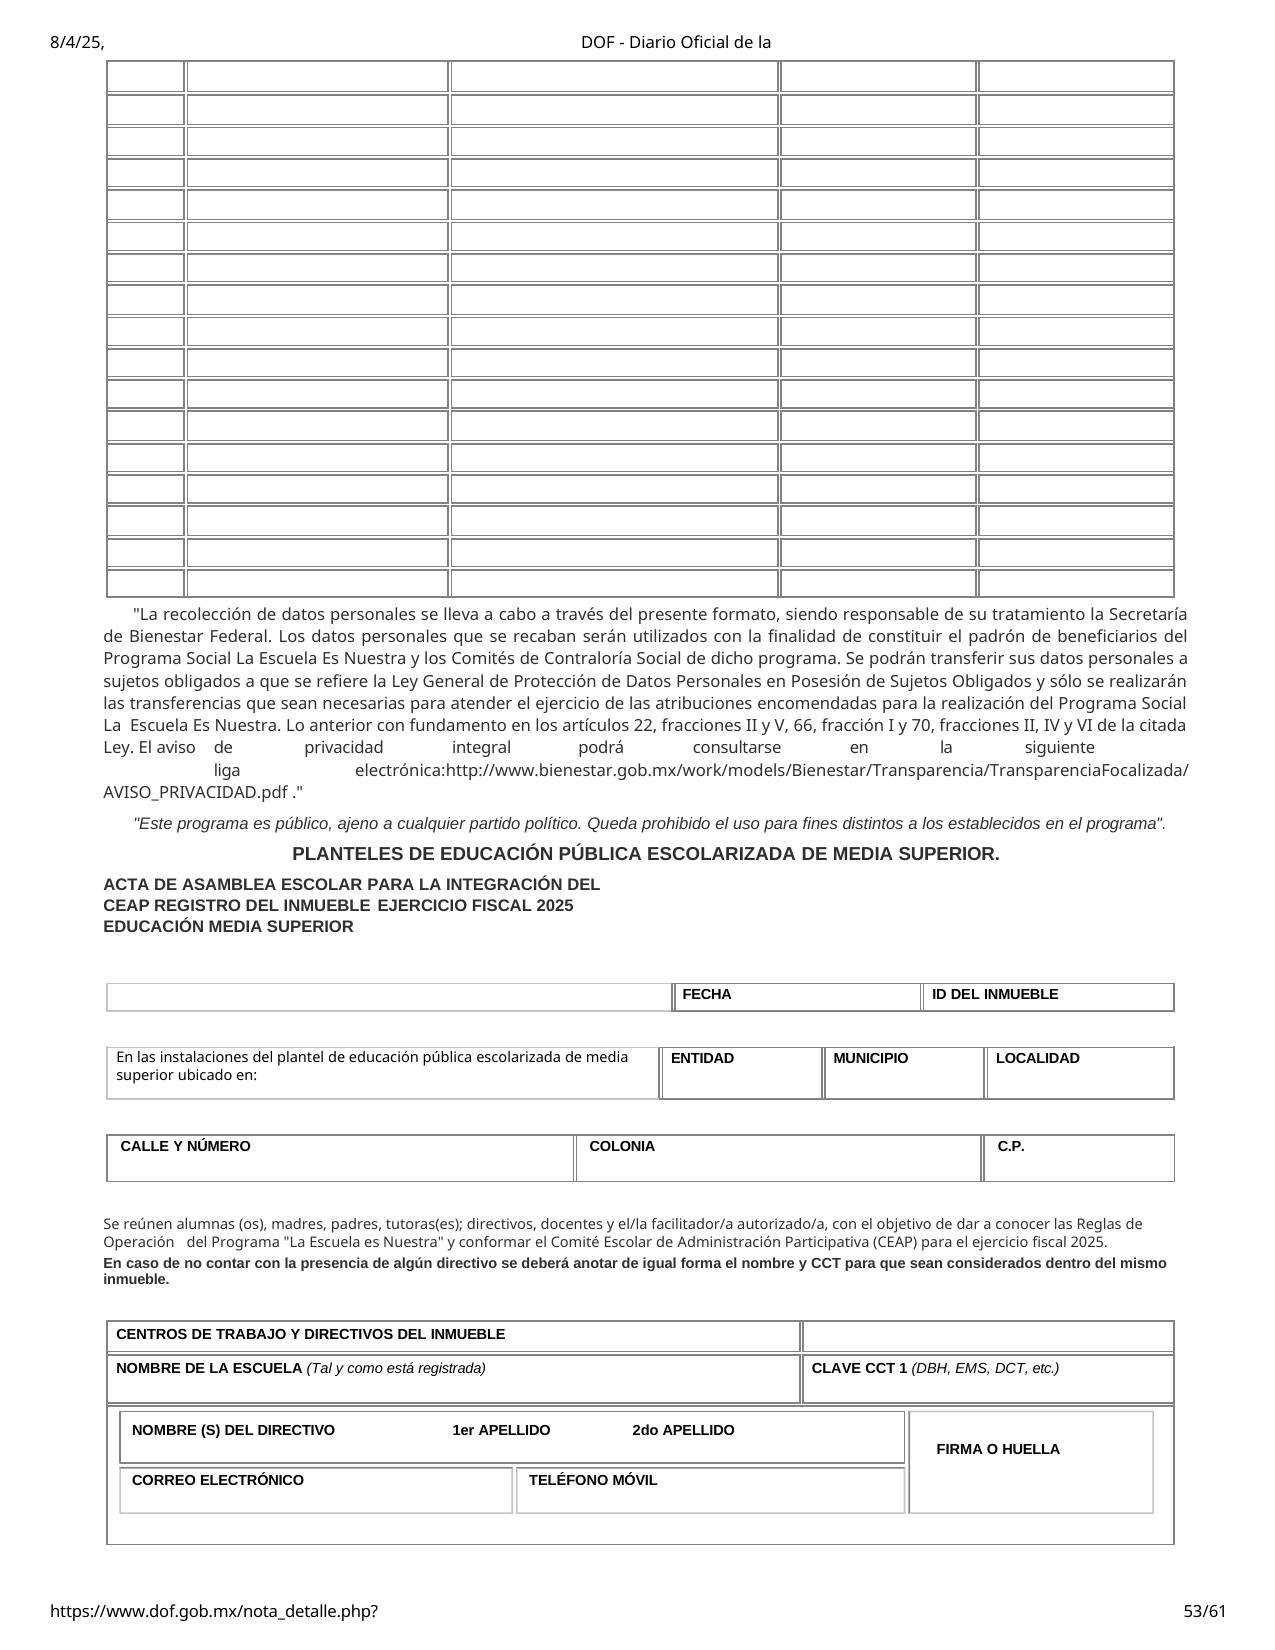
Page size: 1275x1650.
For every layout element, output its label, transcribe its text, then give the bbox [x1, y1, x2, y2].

table_cell [108, 476, 183, 502]
table_cell [980, 318, 1173, 345]
table_cell [980, 255, 1173, 281]
table_cell [782, 571, 975, 596]
table_cell [108, 128, 183, 155]
table_cell [980, 540, 1173, 566]
table_cell [452, 96, 777, 123]
table_cell [108, 286, 183, 313]
table_header CENTROS DE TRABAJO Y DIRECTIVOS DEL INMUEBLE [108, 1322, 799, 1351]
table_cell [108, 255, 183, 281]
table_cell [108, 223, 183, 250]
table_cell [782, 540, 975, 566]
table_cell NOMBRE (S) DEL DIRECTIVO 1er APELLIDO 2do APELLIDO FIRMA O HUELLA CORREO ELECTRÓNICO TELÉFONO MÓVIL [108, 1407, 1173, 1543]
table_cell [782, 507, 975, 535]
table_cell [108, 191, 183, 218]
table_cell [188, 571, 447, 596]
table_cell [980, 507, 1173, 535]
table_cell [980, 160, 1173, 186]
table_cell [782, 445, 975, 471]
table_cell [452, 318, 777, 345]
table_cell [188, 286, 447, 313]
table_cell [452, 445, 777, 471]
text Se reúnen alumnas (os), madres, padres, tutoras(es); directivos, docentes y el/la facilitador/a autorizado/a, con el objetivo de dar a conocer las Reglas de Operación del Programa "La Escuela es Nuestra" y conformar el Comité Escolar de Administración Participativa (CEAP) para el ejercicio fiscal 2025. [103, 1215, 1186, 1252]
table_header ENTIDAD [663, 1048, 821, 1098]
table_cell [188, 350, 447, 376]
table_cell [782, 128, 975, 155]
table_cell [452, 128, 777, 155]
table_cell [782, 350, 975, 376]
table_cell [782, 381, 975, 407]
table_cell [108, 445, 183, 471]
table_cell [980, 350, 1173, 376]
table_cell [782, 476, 975, 502]
table_cell [782, 223, 975, 250]
table_cell [452, 571, 777, 596]
table_cell [452, 286, 777, 313]
table_cell [188, 255, 447, 281]
table_cell [188, 191, 447, 218]
table_cell [108, 412, 183, 440]
table_header [188, 62, 447, 91]
table_cell [188, 507, 447, 535]
table_cell [980, 191, 1173, 218]
subtitle PLANTELES DE EDUCACIÓN PÚBLICA ESCOLARIZADA DE MEDIA SUPERIOR. [292, 843, 1200, 864]
table_cell [782, 191, 975, 218]
text "Este programa es público, ajeno a cualquier partido político. Queda prohibido el uso para fines distintos a los establecidos en el programa". [133, 814, 1200, 833]
table_cell [980, 381, 1173, 407]
table_cell [188, 476, 447, 502]
table_cell [452, 191, 777, 218]
table_header COLONIA [577, 1136, 980, 1181]
table_cell [980, 223, 1173, 250]
table_cell [782, 96, 975, 123]
table_cell [108, 318, 183, 345]
table_header [782, 62, 975, 91]
table_header En las instalaciones del plantel de educación pública escolarizada de media superior ubicado en: [108, 1048, 658, 1098]
table_cell [980, 128, 1173, 155]
table_cell [782, 160, 975, 186]
table_cell [188, 96, 447, 123]
table_cell [188, 160, 447, 186]
text "La recolección de datos personales se lleva a cabo a través del presente formato, siendo responsable de su tratamiento la Secretaría de Bienestar Federal. Los datos personales que se recaban serán utilizados con la finalidad de constituir el padrón de beneficiarios del Programa Social La Escuela Es Nuestra y los Comités de Contraloría Social de dicho programa. Se podrán transferir sus datos personales a sujetos obligados a que se refiere la Ley General de Protección de Datos Personales en Posesión de Sujetos Obligados y sólo se realizarán las transferencias que sean necesarias para atender el ejercicio de las atribuciones encomendadas para la realización del Programa Social La Escuela Es Nuestra. Lo anterior con fundamento en los artículos 22, fracciones II y V, 66, fracción I y 70, fracciones II, IV y VI de la citada Ley. El aviso de privacidad integral podrá consultarse en la siguiente liga electrónica:http://www.bienestar.gob.mx/work/models/Bienestar/Transparencia/TransparenciaFocalizada/AVISO_PRIVACIDAD.pdf ." [103, 603, 1189, 803]
table_cell [108, 540, 183, 566]
table_cell [980, 286, 1173, 313]
table_cell [108, 350, 183, 376]
table_header FECHA [676, 984, 920, 1010]
table_cell [188, 412, 447, 440]
table_cell [980, 476, 1173, 502]
table_cell CLAVE CCT 1 (DBH, EMS, DCT, etc.) [804, 1356, 1173, 1402]
table_header [108, 62, 183, 91]
table_header C.P. [985, 1136, 1174, 1181]
table_cell [980, 445, 1173, 471]
table_cell [782, 318, 975, 345]
table_cell [452, 223, 777, 250]
table_cell [782, 255, 975, 281]
table_cell [108, 507, 183, 535]
table_cell [980, 571, 1173, 596]
table_cell [980, 96, 1173, 123]
table_cell [980, 412, 1173, 440]
table_cell [452, 160, 777, 186]
table_cell [108, 160, 183, 186]
table_cell [188, 445, 447, 471]
table_cell [452, 255, 777, 281]
table_header [108, 984, 671, 1010]
table_cell [188, 540, 447, 566]
table_cell [452, 350, 777, 376]
table_cell [188, 318, 447, 345]
table_cell [108, 571, 183, 596]
table_cell [782, 412, 975, 440]
text ACTA DE ASAMBLEA ESCOLAR PARA LA INTEGRACIÓN DEL CEAP REGISTRO DEL INMUEBLE EJERCICIO FISCAL 2025 EDUCACIÓN MEDIA SUPERIOR [103, 875, 645, 936]
text En caso de no contar con la presencia de algún directivo se deberá anotar de igual forma el nombre y CCT para que sean considerados dentro del mismo inmueble. [103, 1256, 1200, 1287]
table_header MUNICIPIO [826, 1048, 983, 1098]
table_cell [108, 1356, 799, 1402]
table_header [804, 1322, 1173, 1351]
table_cell [188, 223, 447, 250]
table_header CALLE Y NÚMERO [108, 1136, 573, 1181]
table_cell [108, 381, 183, 407]
table_cell [452, 412, 777, 440]
table_header LOCALIDAD [988, 1048, 1173, 1098]
table_cell [452, 476, 777, 502]
table_cell [782, 286, 975, 313]
table_header [452, 62, 777, 91]
table_cell [188, 128, 447, 155]
table_header ID DEL INMUEBLE [924, 984, 1173, 1010]
table_header [980, 62, 1173, 91]
table_cell [188, 381, 447, 407]
table_cell [452, 381, 777, 407]
table_cell [452, 540, 777, 566]
table_cell [452, 507, 777, 535]
table_cell [108, 96, 183, 123]
